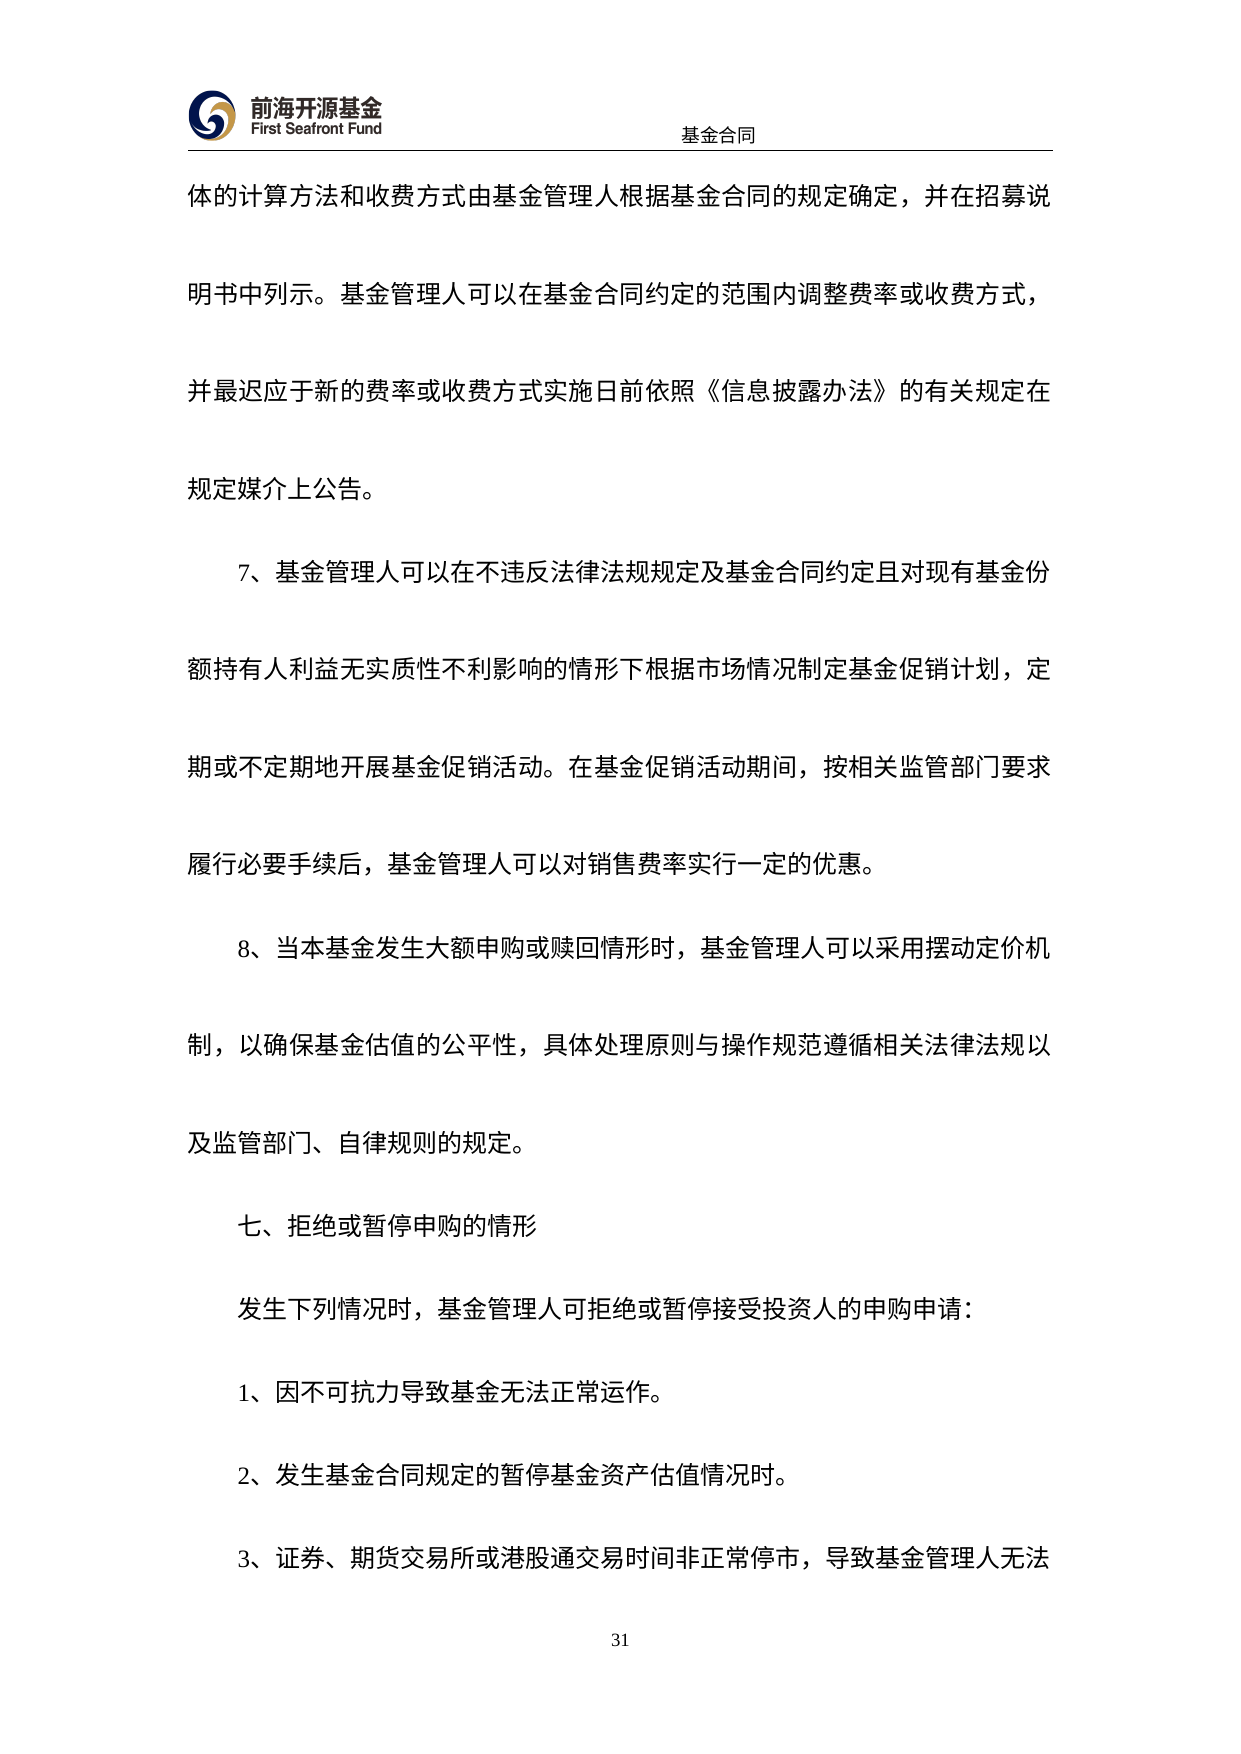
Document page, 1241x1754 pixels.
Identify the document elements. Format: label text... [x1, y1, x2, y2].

text 1、因不可抗力导致基金无法正常运作。 [187, 1358, 1053, 1423]
text 8、当本基金发生大额申购或赎回情形时，基金管理人可以采用摆动定价机制，以确保基金估值的公平性，具体处理原则与操作规范遵循相关法律法规以及监管部门、自律规则的规定。 [187, 914, 1053, 1174]
text 2、发生基金合同规定的暂停基金资产估值情况时。 [187, 1441, 1053, 1506]
text 七、拒绝或暂停申购的情形 [187, 1192, 1053, 1257]
text 7、基金管理人可以在不违反法律法规规定及基金合同约定且对现有基金份额持有人利益无实质性不利影响的情形下根据市场情况制定基金促销计划，定期或不定期地开展基金促销活动。在基金促销活动期间，按相关监管部门要求履行必要手续后，基金管理人可以对销售费率实行一定的优惠。 [187, 538, 1053, 896]
text 发生下列情况时，基金管理人可拒绝或暂停接受投资人的申购申请： [187, 1275, 1053, 1340]
picture [187, 88, 386, 143]
text 3、证券、期货交易所或港股通交易时间非正常停市，导致基金管理人无法计算当日基金资产净值或无法办理申购业务。 [187, 1524, 1053, 1589]
text 6、本基金的申购费率、申购份额具体的计算方法、赎回费率、赎回金额具体的计算方法和收费方式由基金管理人根据基金合同的规定确定，并在招募说明书中列示。基金管理人可以在基金合同约定的范围内调整费率或收费方式，并最迟应于新的费率或收费方式实施日前依照《信息披露办法》的有关规定在规定媒介上公告。 [187, 162, 1053, 520]
